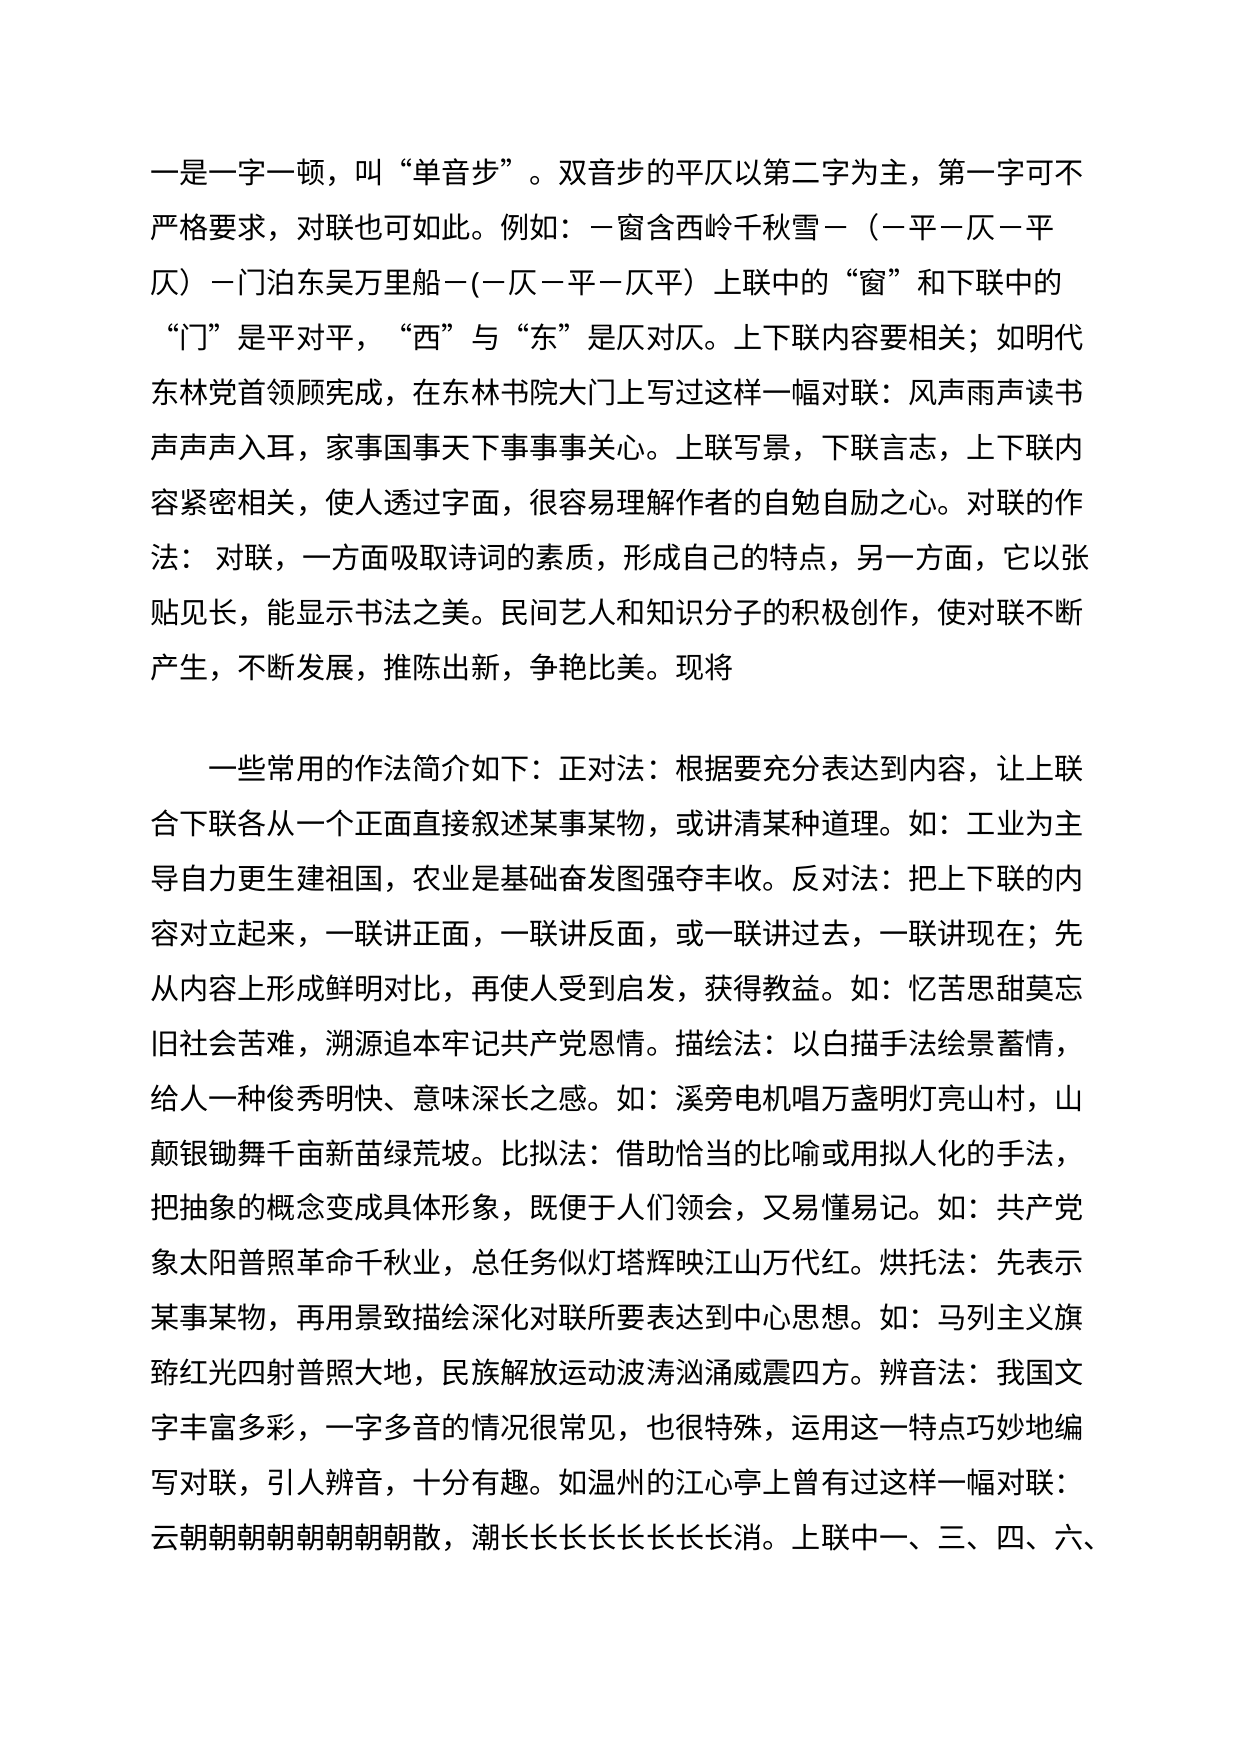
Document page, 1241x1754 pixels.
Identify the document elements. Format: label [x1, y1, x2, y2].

text [150, 746, 1090, 1557]
text [150, 150, 1090, 686]
